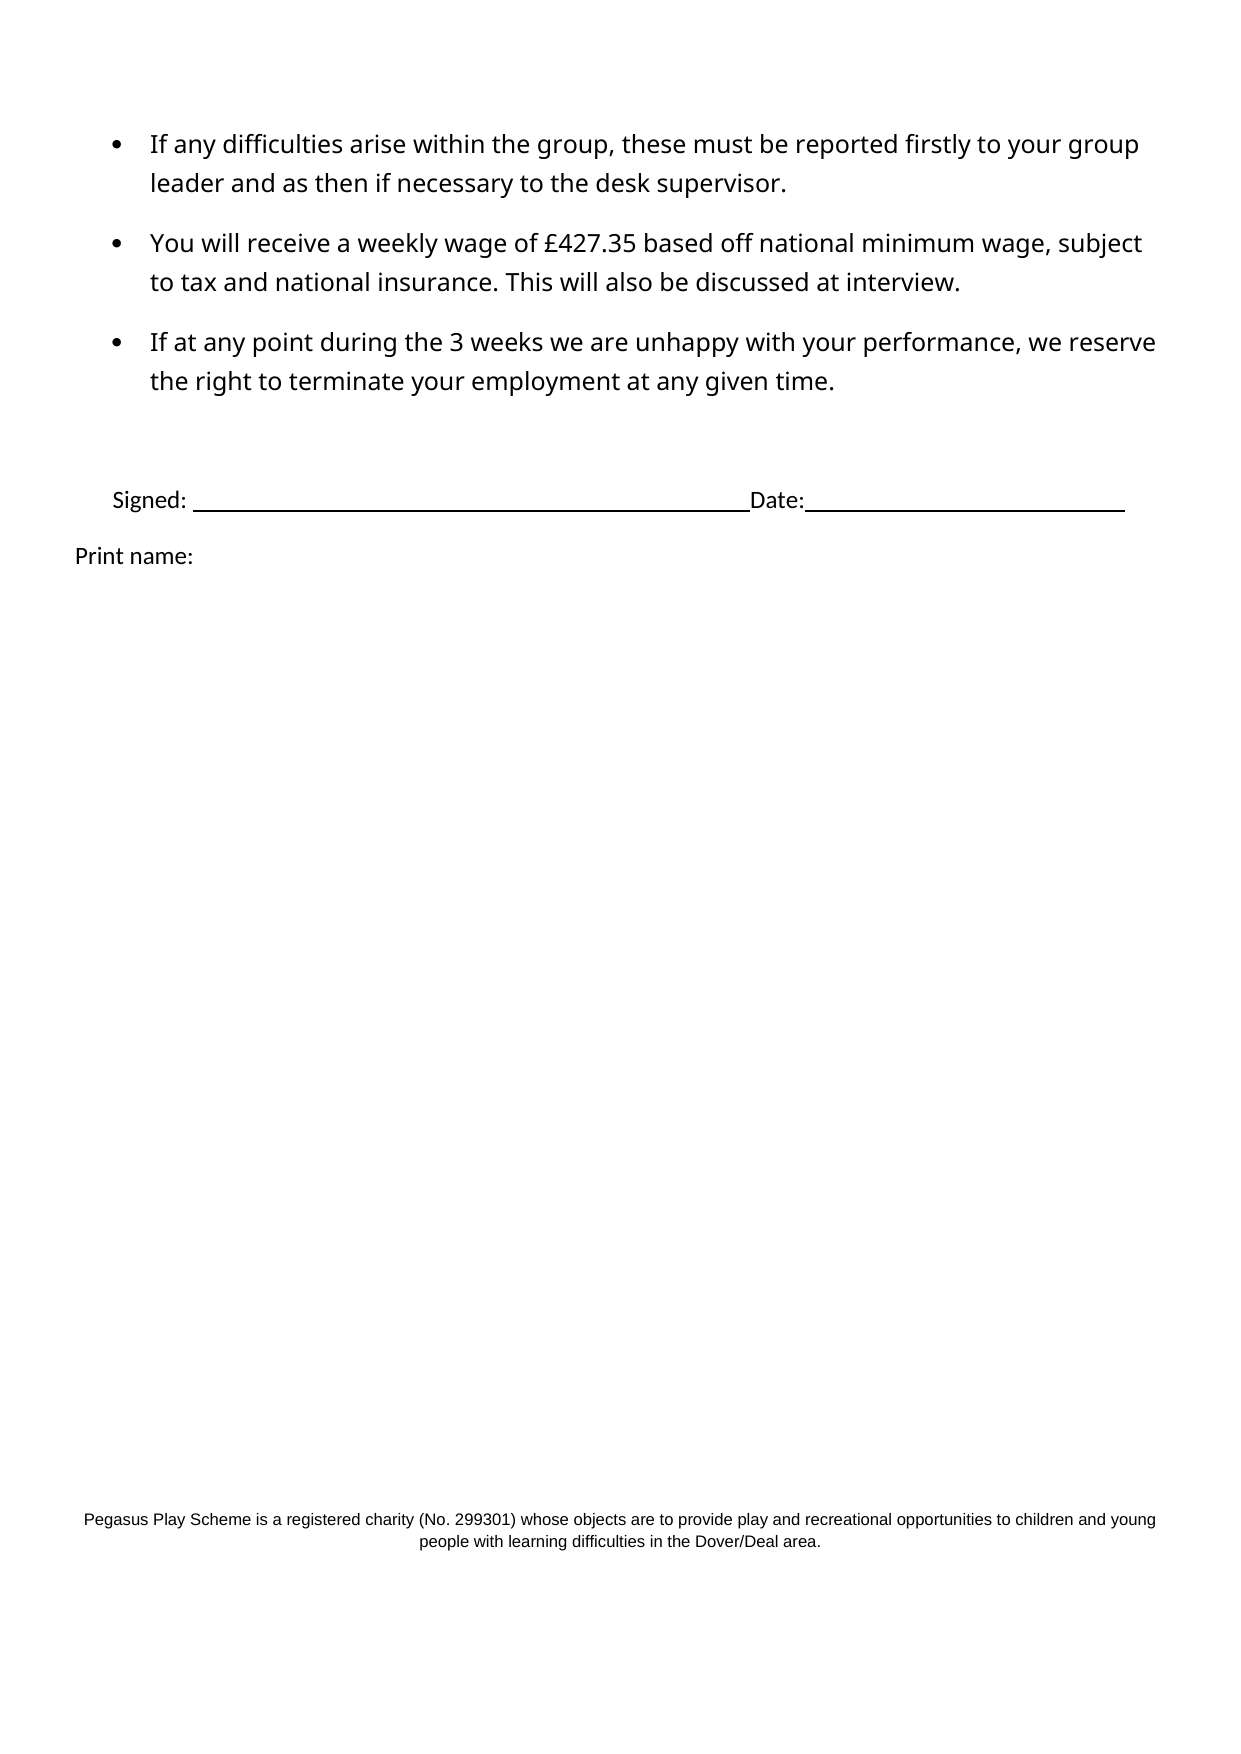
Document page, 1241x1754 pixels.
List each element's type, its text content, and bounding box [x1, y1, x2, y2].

text Signed: Date: [112, 484, 1165, 514]
text Print name: [75, 540, 1165, 570]
list You will receive a weekly wage of £427.35 based off national minimum wage, subject to tax and national insurance. This will also be discussed at interview. [112, 226, 1165, 299]
list If at any point during the 3 weeks we are unhappy with your performance, we reserve the right to terminate your employment at any given time. [112, 325, 1165, 398]
list If any difficulties arise within the group, these must be reported firstly to your group leader and as then if necessary to the desk supervisor. [112, 127, 1165, 200]
